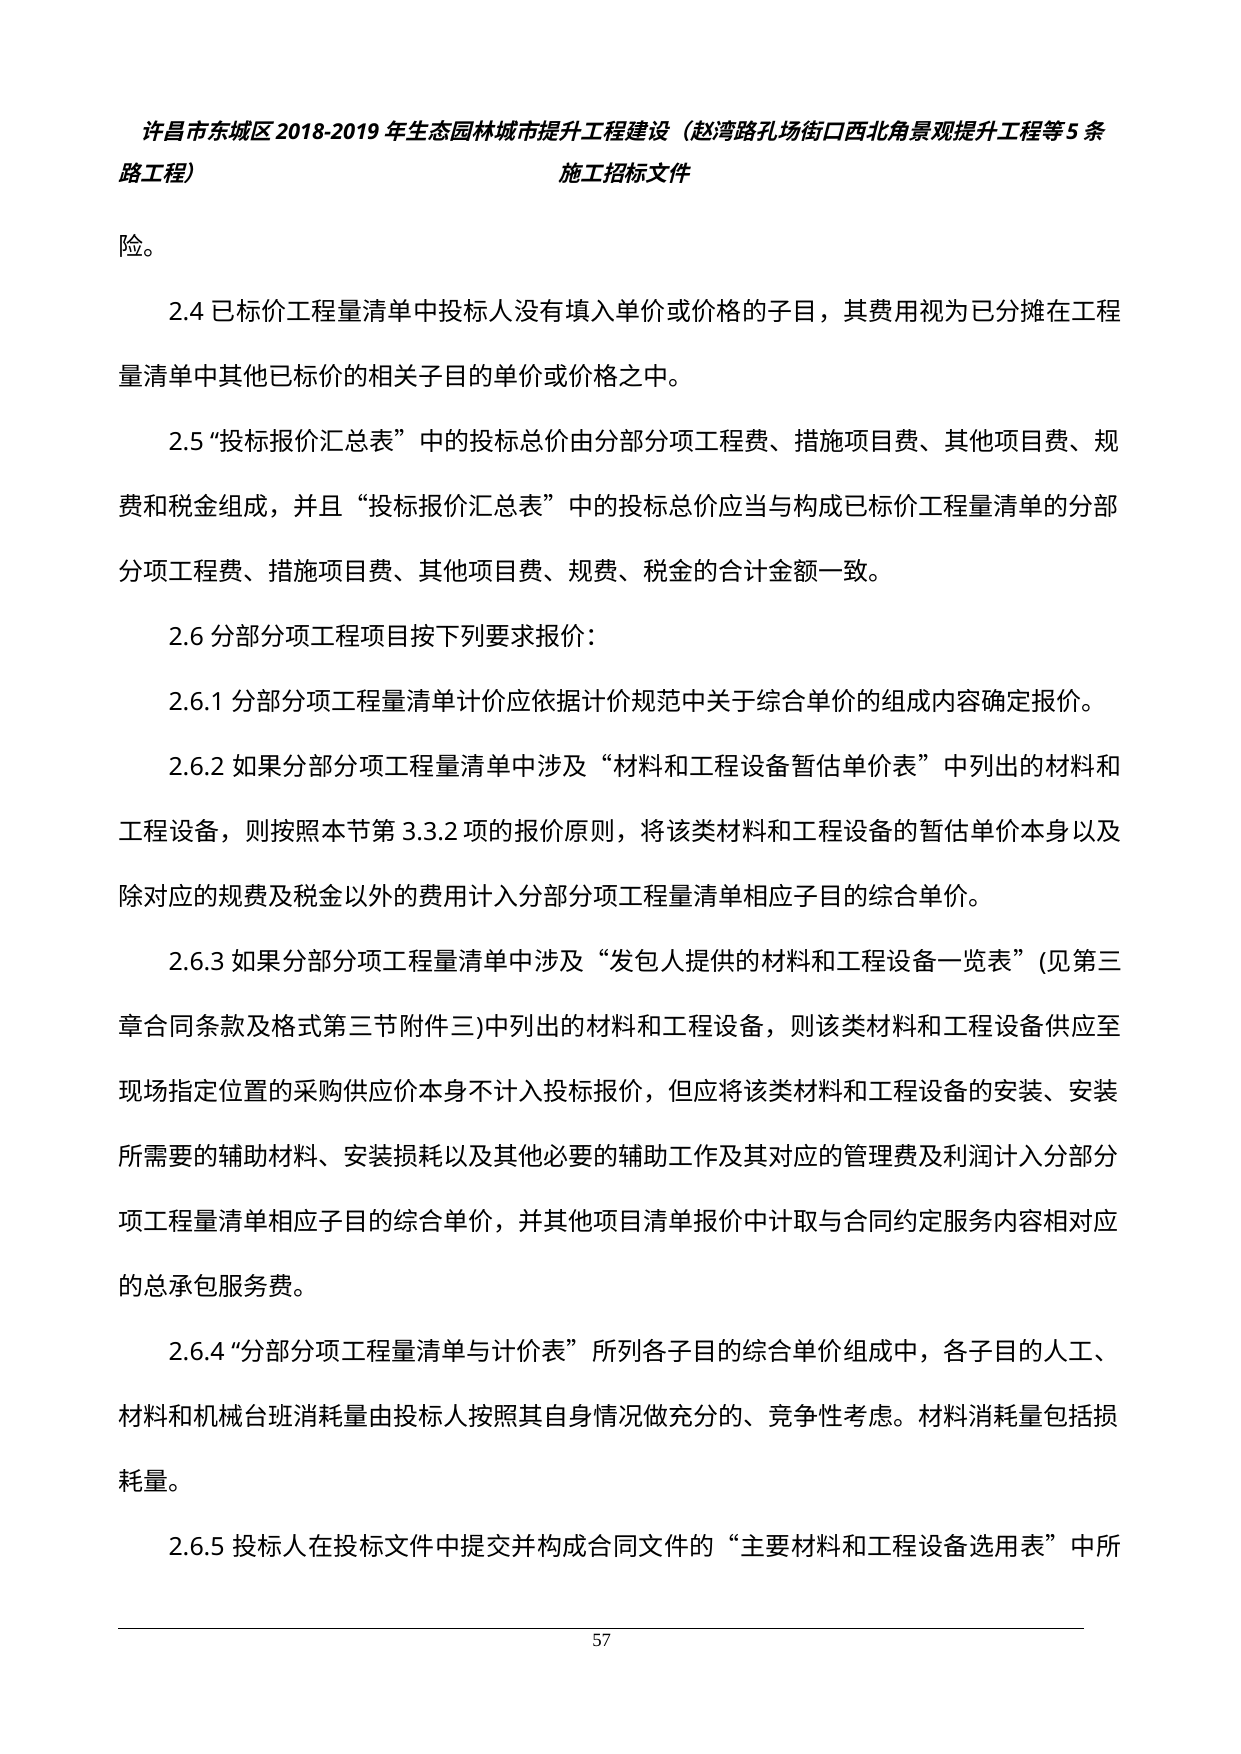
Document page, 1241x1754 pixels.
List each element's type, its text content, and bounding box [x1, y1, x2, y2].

text 2.6.4 “分部分项工程量清单与计价表”所列各子目的综合单价组成中，各子目的人工、材料和机械台班消耗量由投标人按照其自身情况做充分的、竞争性考虑。材料消耗量包括损耗量。 [118, 1317, 1122, 1512]
text 2.6.1 分部分项工程量清单计价应依据计价规范中关于综合单价的组成内容确定报价。 [118, 667, 1122, 732]
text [118, 1512, 1122, 1577]
text 2.6 分部分项工程项目按下列要求报价： [118, 602, 1122, 667]
text 2.5 “投标报价汇总表”中的投标总价由分部分项工程费、措施项目费、其他项目费、规费和税金组成，并且“投标报价汇总表”中的投标总价应当与构成已标价工程量清单的分部分项工程费、措施项目费、其他项目费、规费、税金的合计金额一致。 [118, 407, 1122, 602]
text 2.6.2 如果分部分项工程量清单中涉及“材料和工程设备暂估单价表”中列出的材料和工程设备，则按照本节第3.3.2项的报价原则，将该类材料和工程设备的暂估单价本身以及除对应的规费及税金以外的费用计入分部分项工程量清单相应子目的综合单价。 [118, 732, 1122, 927]
text 2.6.3 如果分部分项工程量清单中涉及“发包人提供的材料和工程设备一览表”(见第三章合同条款及格式第三节附件三)中列出的材料和工程设备，则该类材料和工程设备供应至现场指定位置的采购供应价本身不计入投标报价，但应将该类材料和工程设备的安装、安装所需要的辅助材料、安装损耗以及其他必要的辅助工作及其对应的管理费及利润计入分部分项工程量清单相应子目的综合单价，并其他项目清单报价中计取与合同约定服务内容相对应的总承包服务费。 [118, 927, 1122, 1317]
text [118, 212, 1122, 277]
text 2.4 已标价工程量清单中投标人没有填入单价或价格的子目，其费用视为已分摊在工程量清单中其他已标价的相关子目的单价或价格之中。 [118, 277, 1122, 407]
